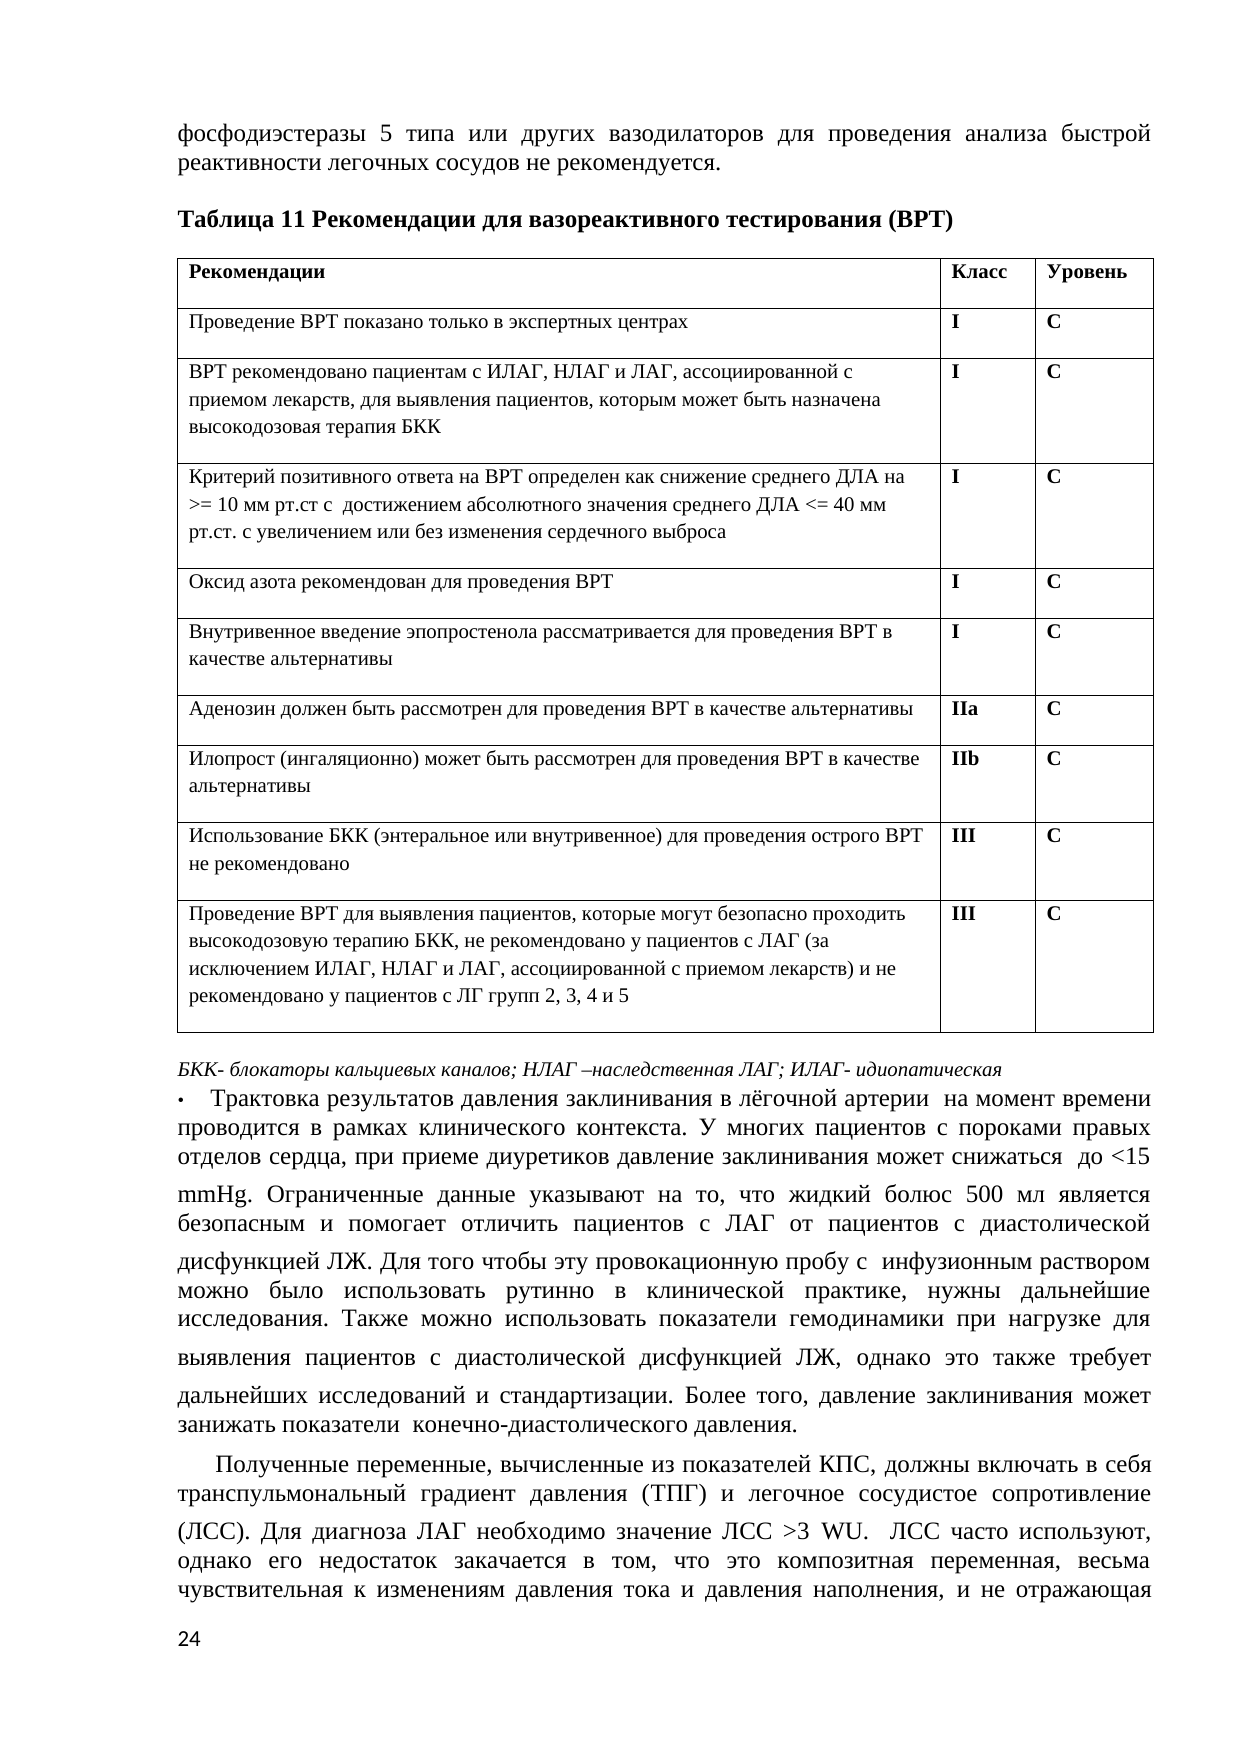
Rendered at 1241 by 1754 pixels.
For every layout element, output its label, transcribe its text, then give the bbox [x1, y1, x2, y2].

table_cell ВРТ рекомендовано пациентам с ИЛАГ, НЛАГ и ЛАГ, ассоциированной с приемом лекарств, для выявления пациентов, которым может быть назначена высокодозовая терапия БКК [178, 359, 940, 463]
table_header Уровень [1036, 259, 1153, 308]
table_cell Внутривенное введение эпопростенола рассматривается для проведения ВРТ в качестве альтернативы [178, 619, 940, 695]
table_cell I [941, 309, 1035, 358]
table_cell I [941, 619, 1035, 695]
table_cell C [1036, 309, 1153, 358]
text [177, 1449, 1152, 1603]
table_cell Илопрост (ингаляционно) может быть рассмотрен для проведения ВРТ в качестве альтернативы [178, 746, 940, 822]
table_cell Использование БКК (энтеральное или внутривенное) для проведения острого ВРТ не рекомендовано [178, 823, 940, 899]
table_cell C [1036, 569, 1153, 618]
table_cell Критерий позитивного ответа на ВРТ определен как снижение среднего ДЛА на >= 10 мм рт.ст с достижением абсолютного значения среднего ДЛА <= 40 мм рт.ст. с увеличением или без изменения сердечного выброса [178, 464, 940, 568]
text Таблица 11 Рекомендации для вазореактивного тестирования (ВРТ) [177, 204, 1152, 233]
table_cell Проведение ВРТ показано только в экспертных центрах [178, 309, 940, 358]
table_cell C [1036, 901, 1153, 1032]
table_cell IIa [941, 696, 1035, 745]
table_cell Аденозин должен быть рассмотрен для проведения ВРТ в качестве альтернативы [178, 696, 940, 745]
table_cell C [1036, 696, 1153, 745]
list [177, 118, 1152, 176]
text БКК- блокаторы кальциевых каналов; НЛАГ –наследственная ЛАГ; ИЛАГ- идиопатическая [177, 1033, 1152, 1081]
table_cell IIb [941, 746, 1035, 822]
table_cell C [1036, 619, 1153, 695]
table_cell III [941, 901, 1035, 1032]
table_cell C [1036, 359, 1153, 463]
list Трактовка результатов давления заклинивания в лёгочной артерии на момент времени проводится в рамках клинического контекста. У многих пациентов с пороками правых отделов сердца, при приеме диуретиков давление заклинивания может снижаться до <15 mmHg. Ограниченные данные указывают на то, что жидкий болюс 500 мл является безопасным и помогает отличить пациентов с ЛАГ от пациентов с диастолической дисфункцией ЛЖ. Для того чтобы эту провокационную пробу с инфузионным раствором можно было использовать рутинно в клинической практике, нужны дальнейшие исследования. Также можно использовать показатели гемодинамики при нагрузке для выявления пациентов с диастолической дисфункцией ЛЖ, однако это также требует дальнейших исследований и стандартизации. Более того, давление заклинивания может занижать показатели конечно-диастолического давления. [177, 1083, 1152, 1437]
table_cell I [941, 359, 1035, 463]
table_cell Проведение ВРТ для выявления пациентов, которые могут безопасно проходить высокодозовую терапию БКК, не рекомендовано у пациентов с ЛАГ (за исключением ИЛАГ, НЛАГ и ЛАГ, ассоциированной с приемом лекарств) и не рекомендовано у пациентов с ЛГ групп 2, 3, 4 и 5 [178, 901, 940, 1032]
table_cell C [1036, 746, 1153, 822]
table_cell I [941, 464, 1035, 568]
table_header Рекомендации [178, 259, 940, 308]
table_cell Оксид азота рекомендован для проведения ВРТ [178, 569, 940, 618]
table_cell C [1036, 464, 1153, 568]
table_cell III [941, 823, 1035, 899]
table_cell I [941, 569, 1035, 618]
table_header Класс [941, 259, 1035, 308]
table_cell C [1036, 823, 1153, 899]
